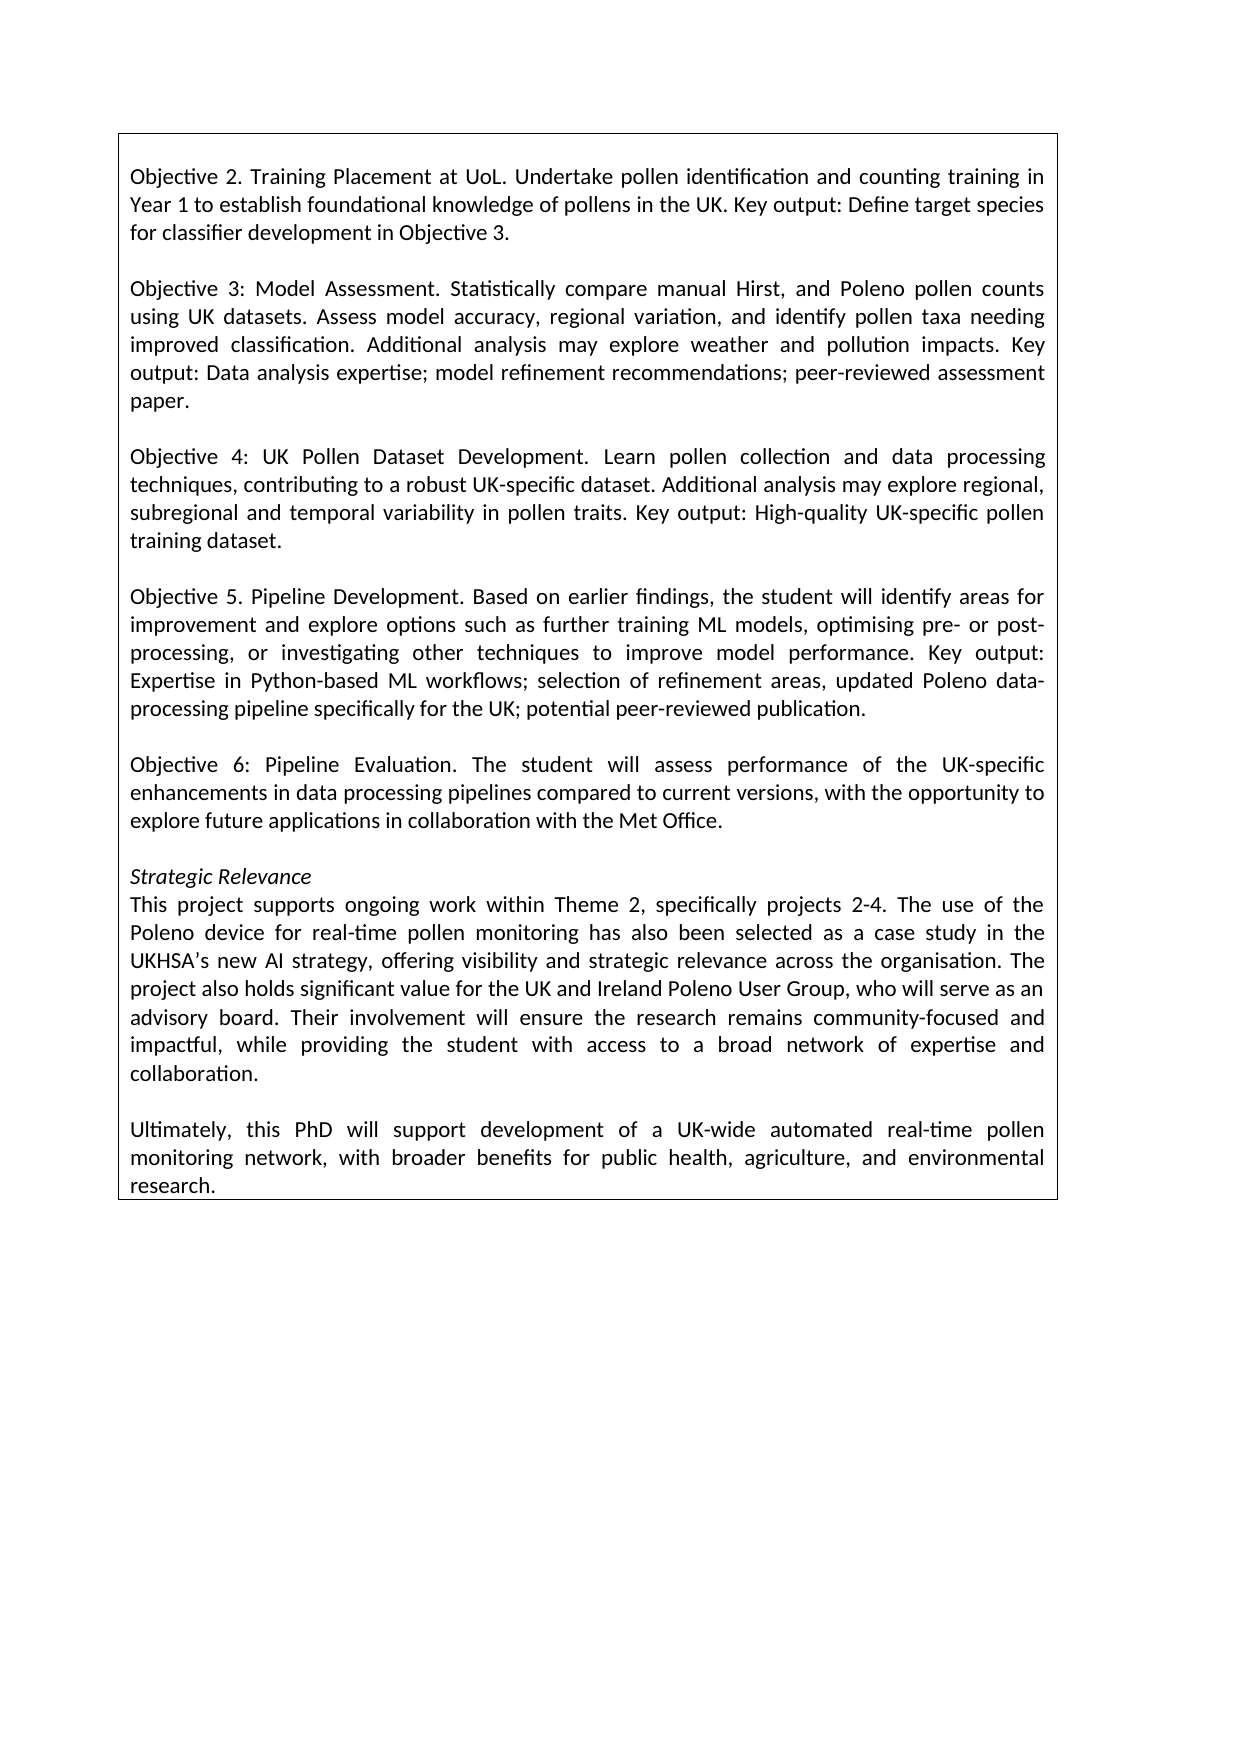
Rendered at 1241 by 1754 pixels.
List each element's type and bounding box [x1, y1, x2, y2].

table_cell [119, 134, 1057, 1199]
